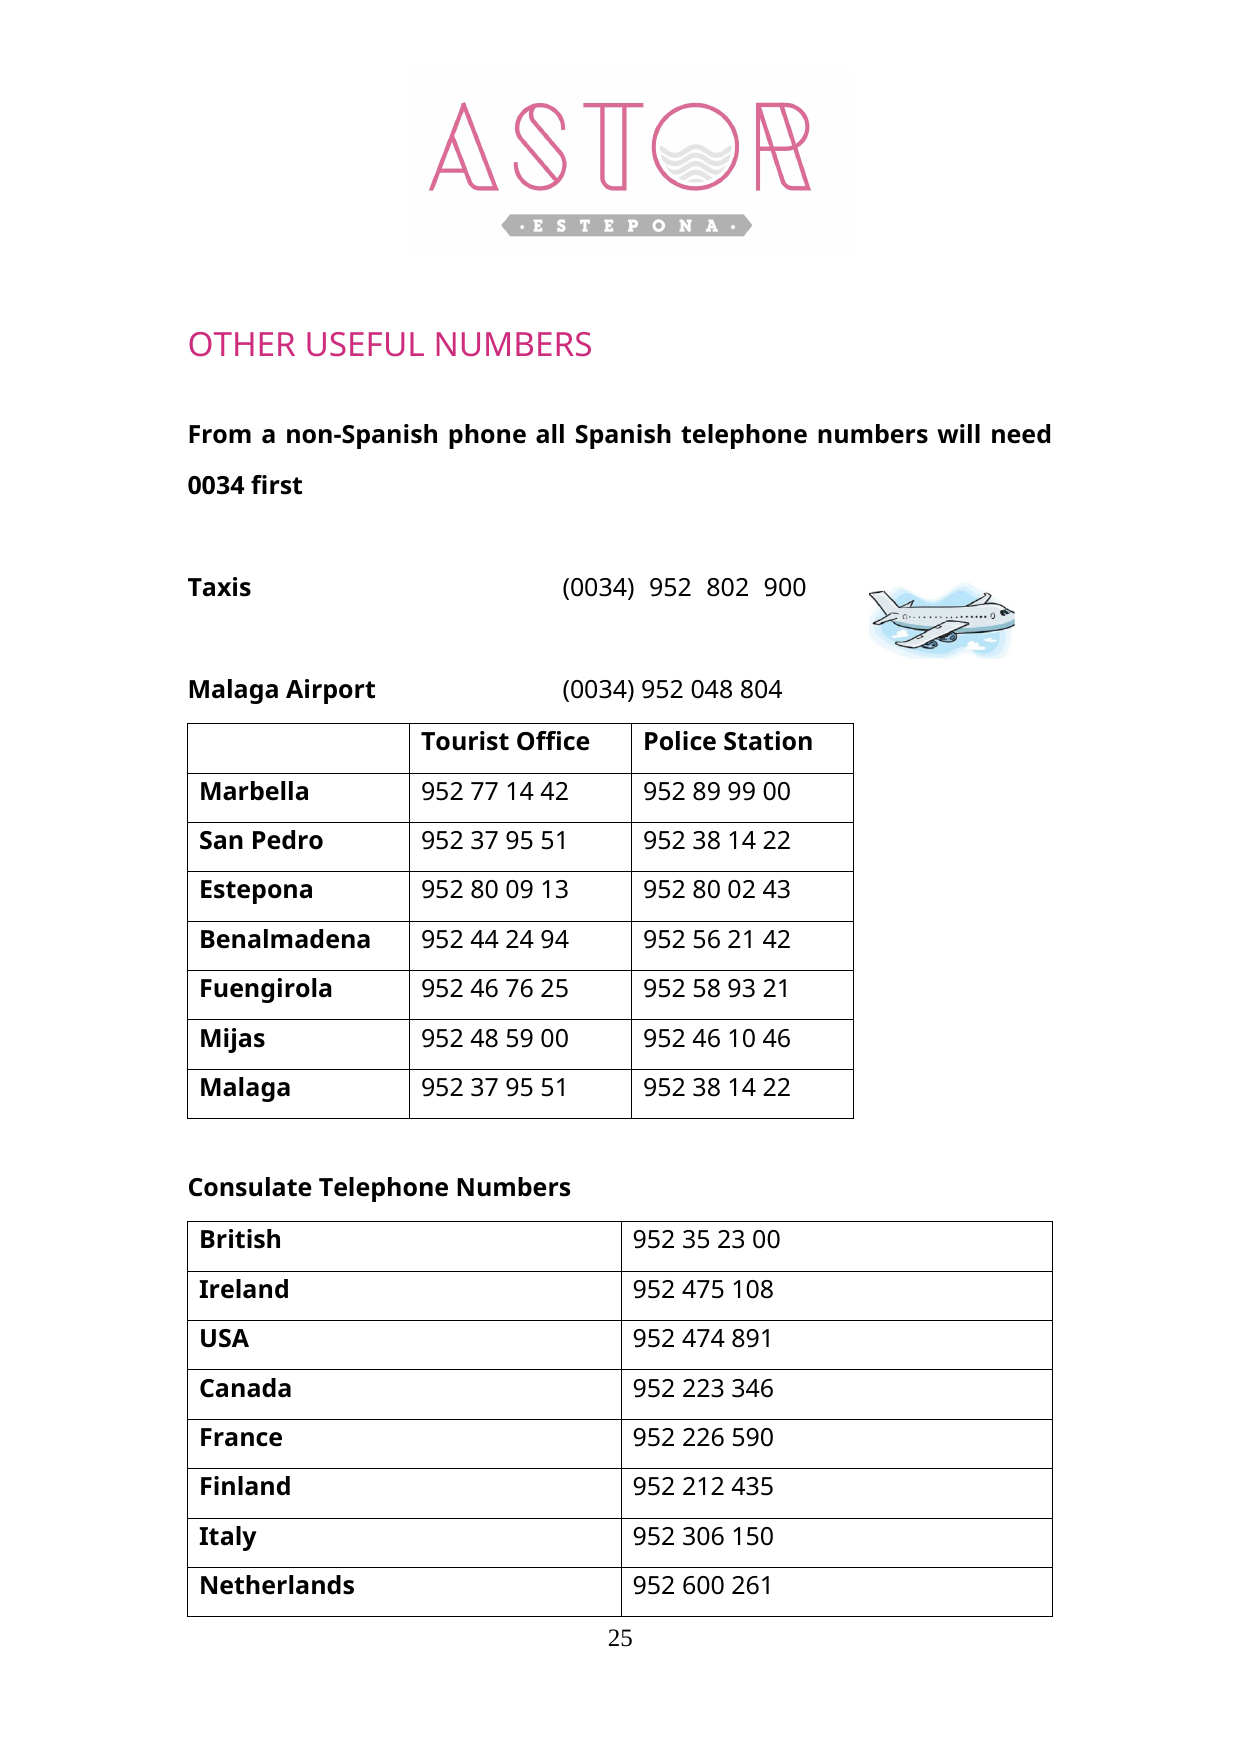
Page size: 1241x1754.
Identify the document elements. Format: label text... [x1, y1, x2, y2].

table_cell San Pedro [188, 823, 409, 871]
table_cell 952 56 21 42 [632, 922, 853, 970]
table_cell 952 212 435 [622, 1469, 1052, 1517]
table_cell 952 38 14 22 [632, 823, 853, 871]
table_cell Italy [188, 1519, 621, 1567]
table_cell Finland [188, 1469, 621, 1517]
table_cell 952 223 346 [622, 1370, 1052, 1419]
table_header British [188, 1222, 621, 1271]
table_cell 952 80 09 13 [410, 872, 631, 921]
table_cell Fuengirola [188, 971, 409, 1019]
table_header Tourist Office [410, 724, 631, 772]
text Taxis (0034) 952 802 900 [187, 570, 1053, 655]
table_cell 952 226 590 [622, 1420, 1052, 1468]
table_cell Ireland [188, 1272, 621, 1320]
table_cell 952 77 14 42 [410, 774, 631, 822]
table_cell 952 89 99 00 [632, 774, 853, 822]
table_cell 952 44 24 94 [410, 922, 631, 970]
picture [407, 67, 852, 258]
table_cell 952 37 95 51 [410, 823, 631, 871]
table_header [188, 724, 409, 772]
text Malaga Airport (0034) 952 048 804 [187, 672, 1053, 706]
text Consulate Telephone Numbers [187, 1170, 1053, 1204]
table_cell Estepona [188, 872, 409, 921]
table_cell 952 80 02 43 [632, 872, 853, 921]
table_cell 952 38 14 22 [632, 1070, 853, 1118]
table_cell 952 474 891 [622, 1321, 1052, 1369]
table_cell Benalmadena [188, 922, 409, 970]
subtitle OTHER USEFUL NUMBERS [187, 320, 1053, 366]
table_cell 952 48 59 00 [410, 1020, 631, 1069]
table_cell 952 46 10 46 [632, 1020, 853, 1069]
table_cell 952 306 150 [622, 1519, 1052, 1567]
table_cell Canada [188, 1370, 621, 1419]
table_cell Marbella [188, 774, 409, 822]
table_header Police Station [632, 724, 853, 772]
picture [867, 582, 1015, 658]
table_cell 952 46 76 25 [410, 971, 631, 1019]
table_cell 952 58 93 21 [632, 971, 853, 1019]
table_header 952 35 23 00 [622, 1222, 1052, 1271]
table_cell 952 600 261 [622, 1568, 1052, 1616]
table_cell Mijas [188, 1020, 409, 1069]
table_cell USA [188, 1321, 621, 1369]
text From a non-Spanish phone all Spanish telephone numbers will need 0034 first [187, 417, 1053, 502]
table_cell Malaga [188, 1070, 409, 1118]
table_cell 952 37 95 51 [410, 1070, 631, 1118]
table_cell 952 475 108 [622, 1272, 1052, 1320]
table_cell France [188, 1420, 621, 1468]
table_cell Netherlands [188, 1568, 621, 1616]
